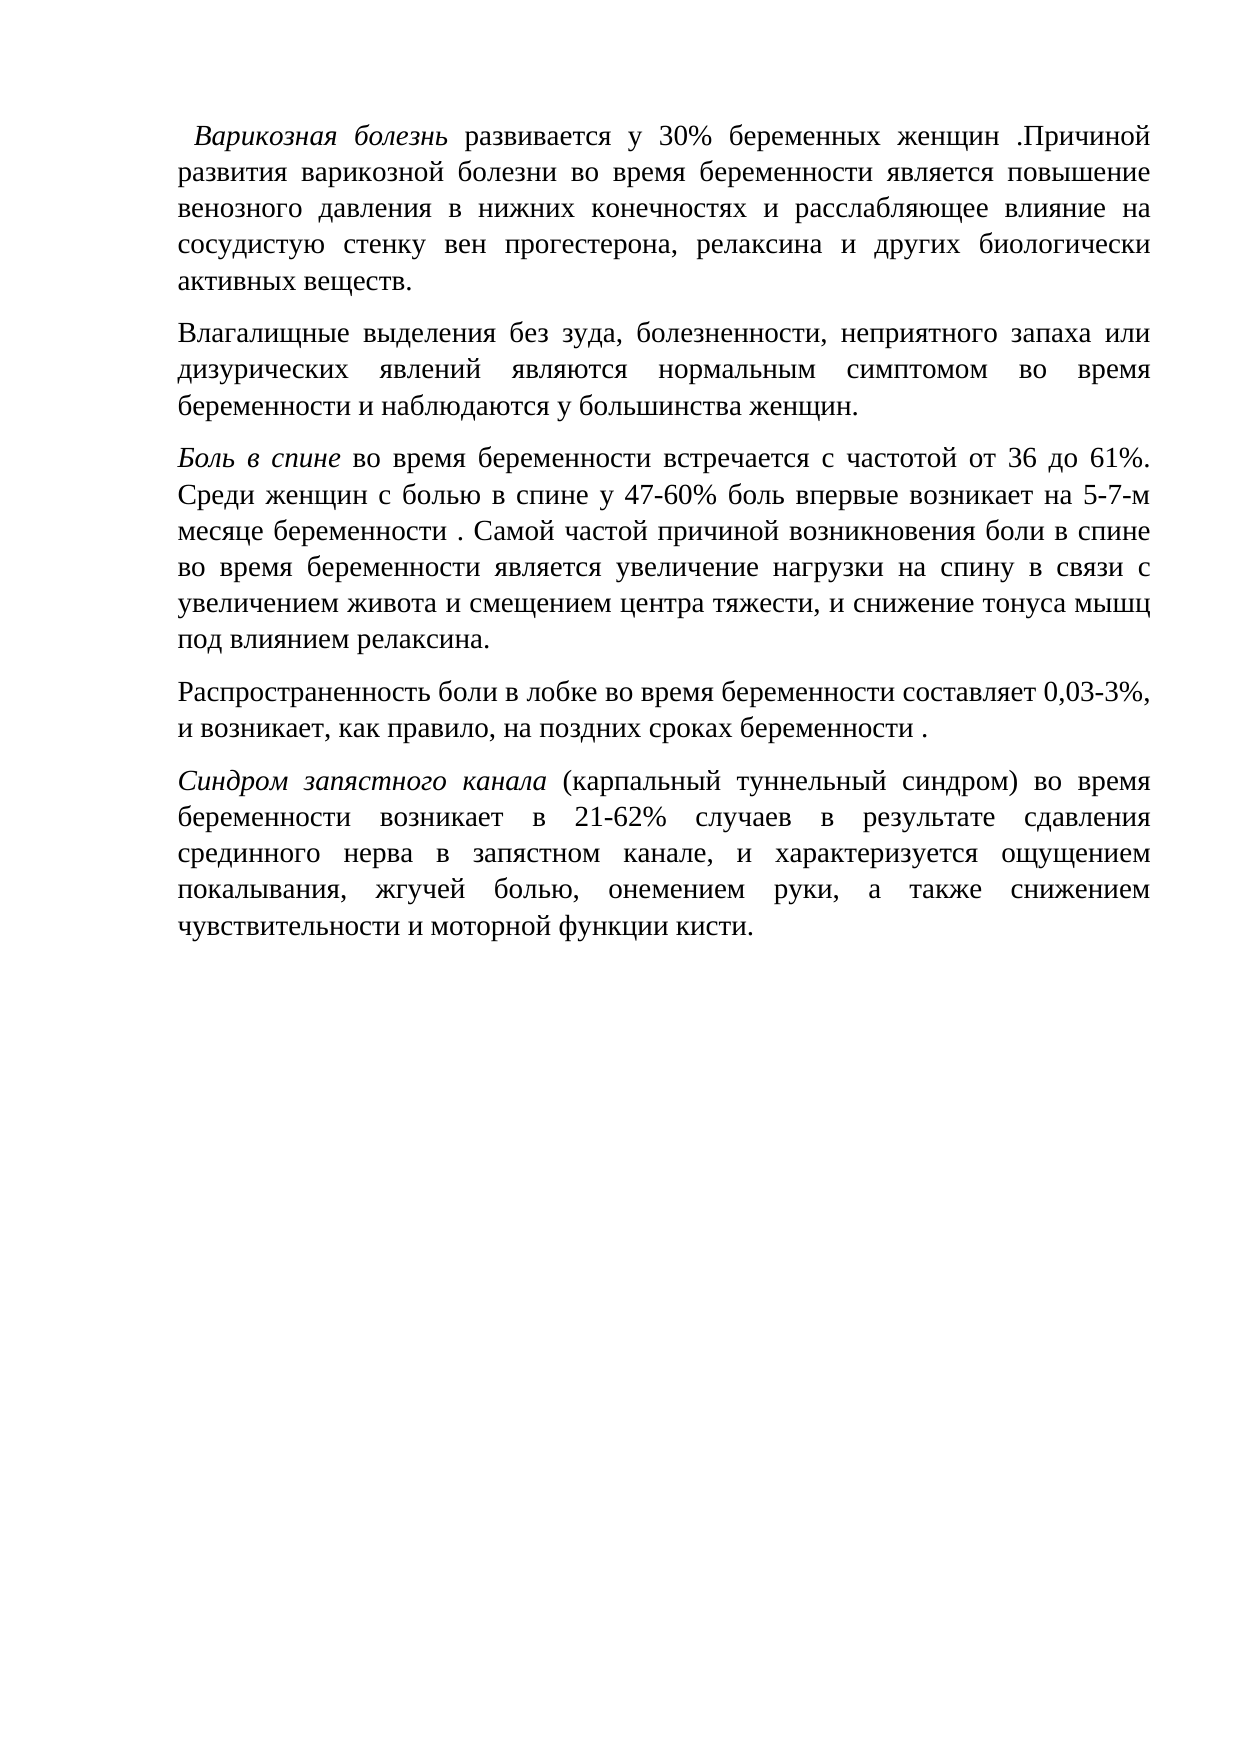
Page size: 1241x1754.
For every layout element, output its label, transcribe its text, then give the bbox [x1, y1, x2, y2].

text Синдром запястного канала (карпальный туннельный синдром) во время беременности возникает в 21-62% случаев в результате сдавления срединного нерва в запястном канале, и характеризуется ощущением покалывания, жгучей болью, онемением руки, а также снижением чувствительности и моторной функции кисти. [177, 763, 1152, 941]
text Варикозная болезнь развивается у 30% беременных женщин .Причиной развития варикозной болезни во время беременности является повышение венозного давления в нижних конечностях и расслабляющее влияние на сосудистую стенку вен прогестерона, релаксина и других биологически активных веществ. [177, 118, 1152, 296]
text Боль в спине во время беременности встречается с частотой от 36 до 61%. Среди женщин с болью в спине у 47-60% боль впервые возникает на 5-7-м месяце беременности . Самой частой причиной возникновения боли в спине во время беременности является увеличение нагрузки на спину в связи с увеличением живота и смещением центра тяжести, и снижение тонуса мышц под влиянием релаксина. [177, 441, 1152, 655]
text Распространенность боли в лобке во время беременности составляет 0,03-3%, и возникает, как правило, на поздних сроках беременности . [177, 674, 1152, 744]
text Влагалищные выделения без зуда, болезненности, неприятного запаха или дизурических явлений являются нормальным симптомом во время беременности и наблюдаются у большинства женщин. [177, 316, 1152, 421]
